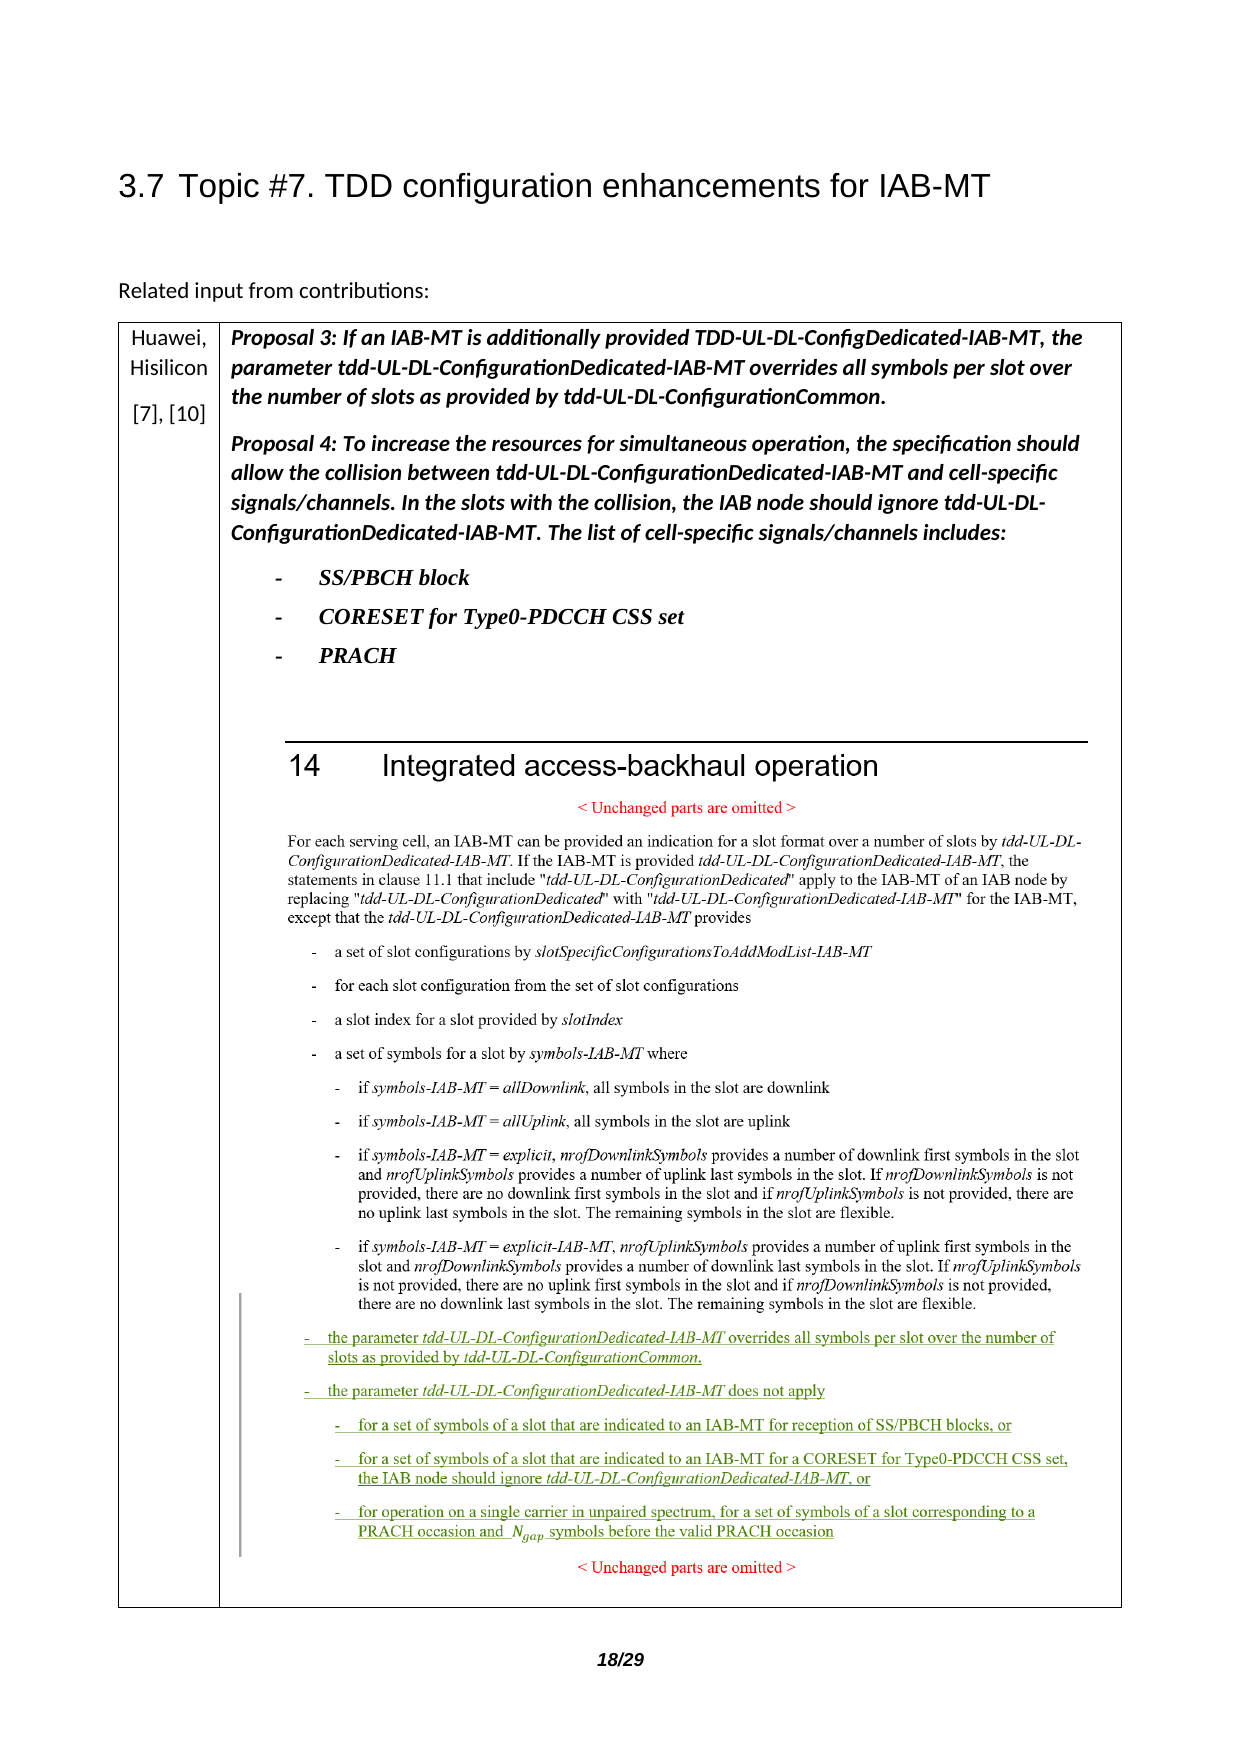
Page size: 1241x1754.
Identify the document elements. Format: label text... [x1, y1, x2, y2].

table_header Huawei, Hisilicon [7], [10] [119, 323, 219, 1607]
table_header Proposal 3: If an IAB-MT is additionally provided TDD-UL-DL-ConfigDedicated-IAB-MT, the parameter tdd-UL-DL-ConfigurationDedicated-IAB-MT overrides all symbols per slot over the number of slots as provided by tdd-UL-DL-ConfigurationCommon. Proposal 4: To increase the resources for simultaneous operation, the specification should allow the collision between tdd-UL-DL-ConfigurationDedicated-IAB-MT and cell-specific signals/channels. In the slots with the collision, the IAB node should ignore tdd-UL-DL-ConfigurationDedicated-IAB-MT. The list of cell-specific signals/channels includes: SS/PBCH block CORESET for Type0-PDCCH CSS set PRACH [220, 323, 1121, 1607]
subtitle Topic #7. TDD configuration enhancements for IAB-MT [118, 166, 1122, 205]
text Related input from contributions: [118, 276, 1122, 304]
picture [230, 731, 1111, 1586]
